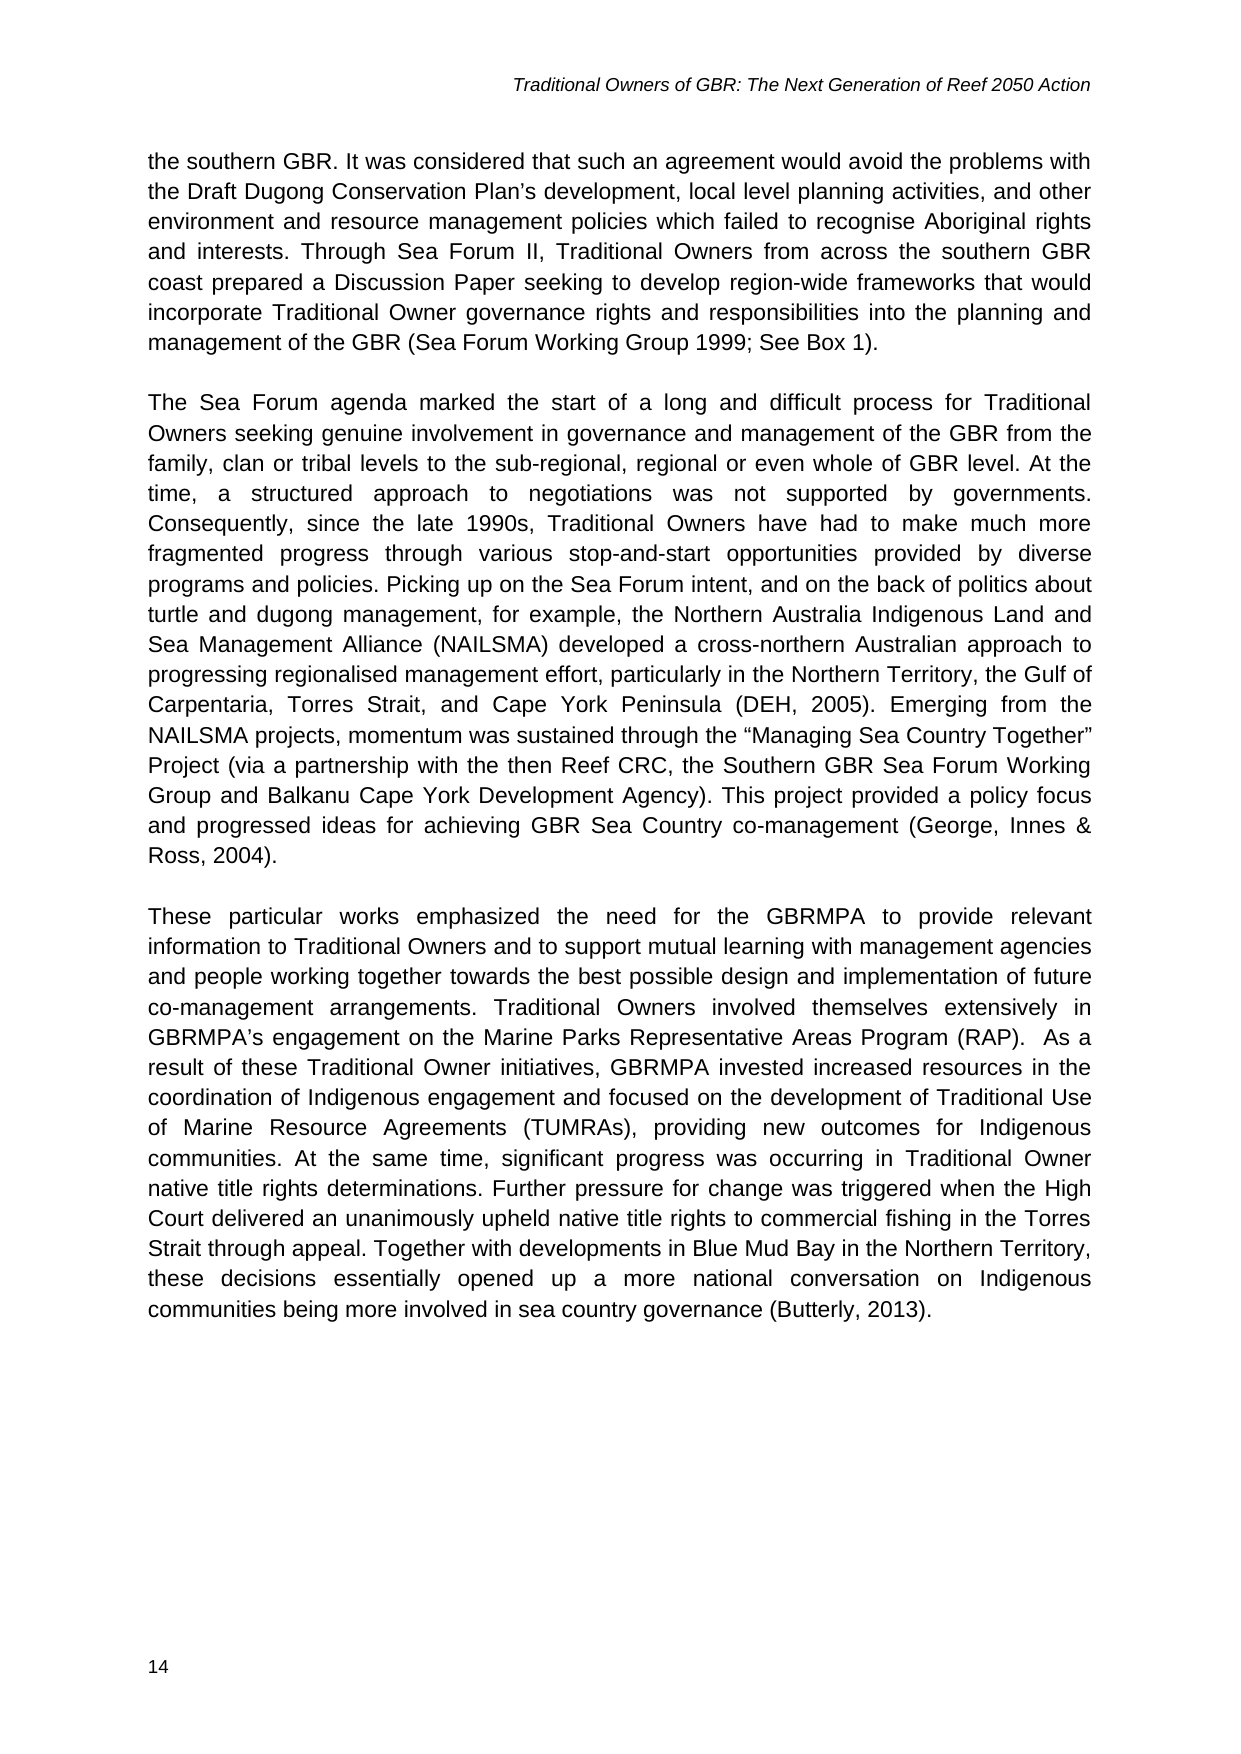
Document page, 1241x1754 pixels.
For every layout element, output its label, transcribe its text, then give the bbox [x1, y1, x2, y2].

text These particular works emphasized the need for the GBRMPA to provide relevant information to Traditional Owners and to support mutual learning with management agencies and people working together towards the best possible design and implementation of future co-management arrangements. Traditional Owners involved themselves extensively in GBRMPA’s engagement on the Marine Parks Representative Areas Program (RAP). As a result of these Traditional Owner initiatives, GBRMPA invested increased resources in the coordination of Indigenous engagement and focused on the development of Traditional Use of Marine Resource Agreements (TUMRAs), providing new outcomes for Indigenous communities. At the same time, significant progress was occurring in Traditional Owner native title rights determinations. Further pressure for change was triggered when the High Court delivered an unanimously upheld native title rights to commercial fishing in the Torres Strait through appeal. Together with developments in Blue Mud Bay in the Northern Territory, these decisions essentially opened up a more national conversation on Indigenous communities being more involved in sea country governance (Butterly, 2013). [148, 903, 1092, 1322]
text The Sea Forum agenda marked the start of a long and difficult process for Traditional Owners seeking genuine involvement in governance and management of the GBR from the family, clan or tribal levels to the sub-regional, regional or even whole of GBR level. At the time, a structured approach to negotiations was not supported by governments. Consequently, since the late 1990s, Traditional Owners have had to make much more fragmented progress through various stop-and-start opportunities provided by diverse programs and policies. Picking up on the Sea Forum intent, and on the back of politics about turtle and dugong management, for example, the Northern Australia Indigenous Land and Sea Management Alliance (NAILSMA) developed a cross-northern Australian approach to progressing regionalised management effort, particularly in the Northern Territory, the Gulf of Carpentaria, Torres Strait, and Cape York Peninsula (DEH, 2005). Emerging from the NAILSMA projects, momentum was sustained through the “Managing Sea Country Together” Project (via a partnership with the then Reef CRC, the Southern GBR Sea Forum Working Group and Balkanu Cape York Development Agency). This project provided a policy focus and progressed ideas for achieving GBR Sea Country co-management (George, Innes & Ross, 2004). [148, 389, 1092, 869]
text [148, 148, 1092, 355]
